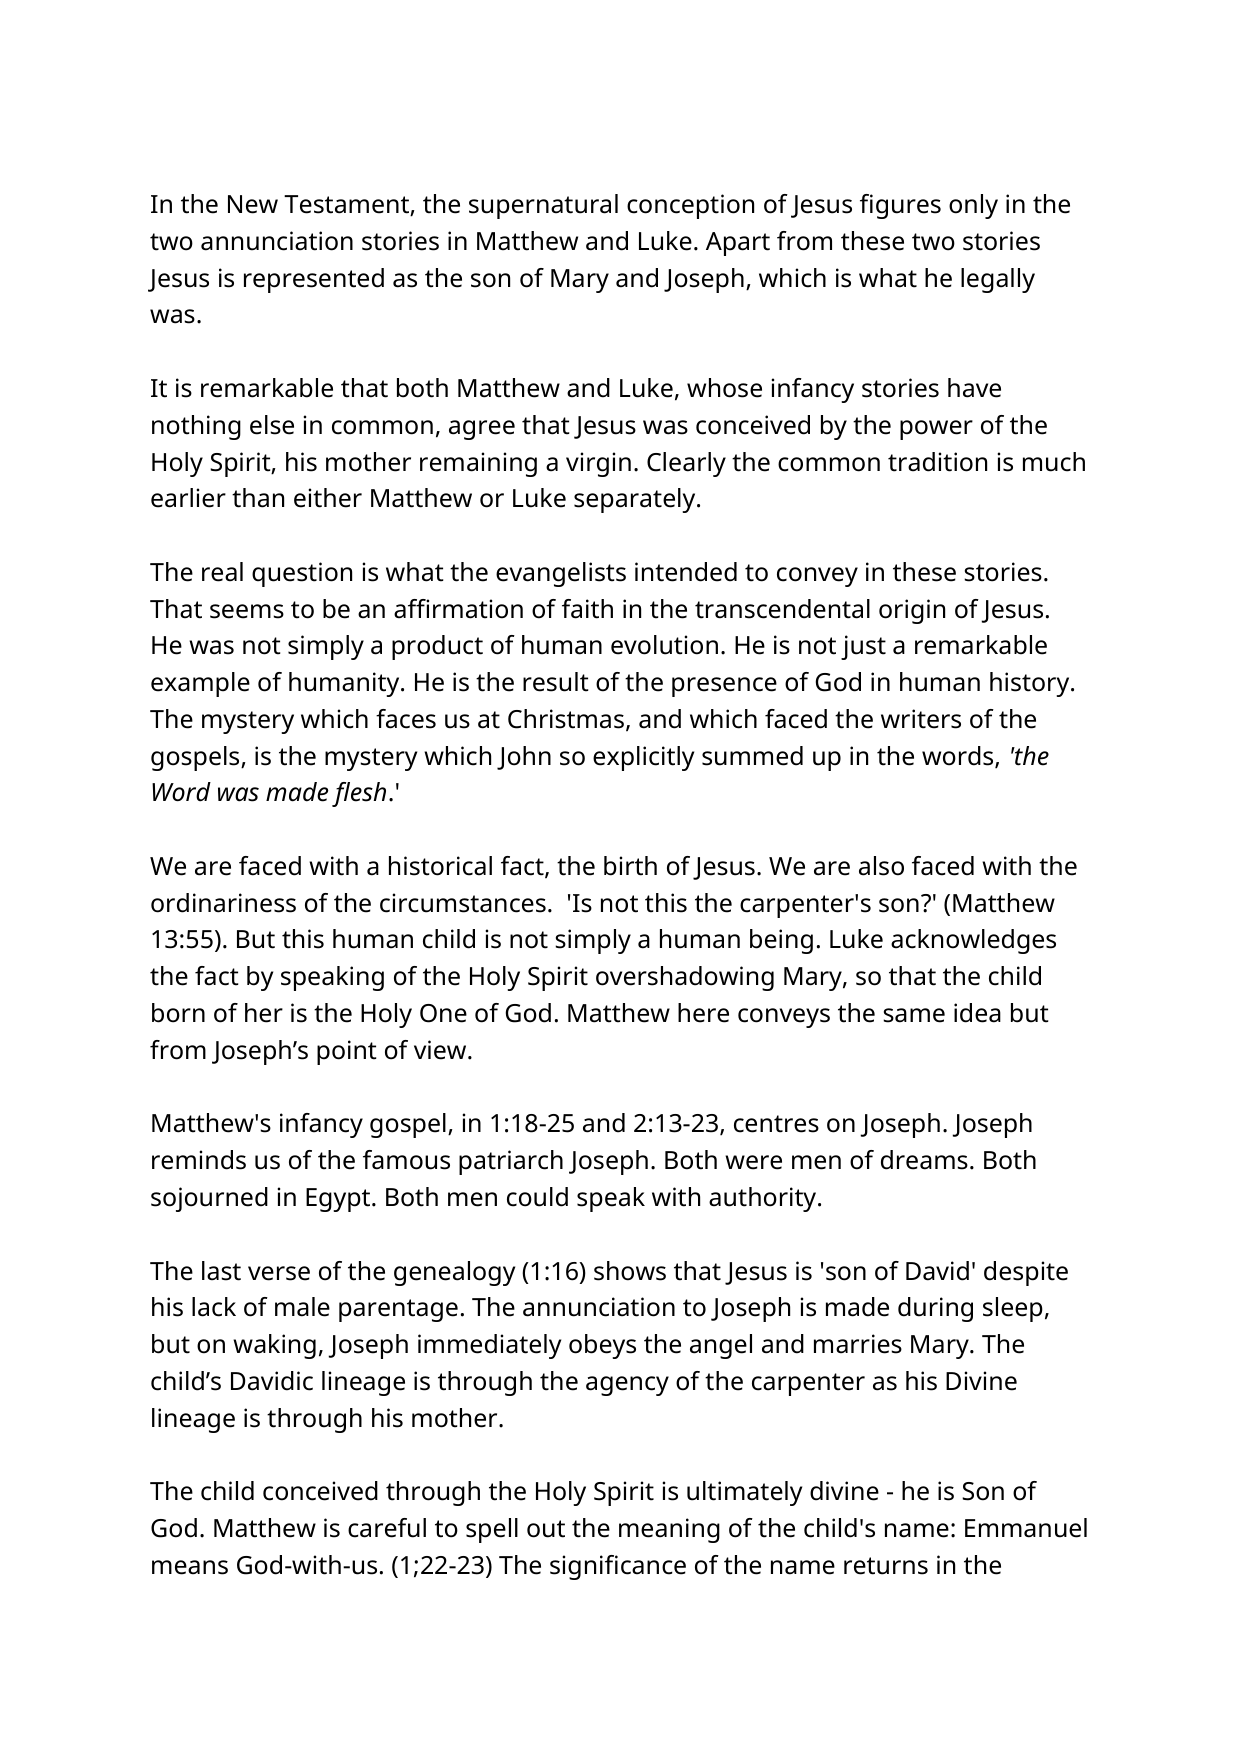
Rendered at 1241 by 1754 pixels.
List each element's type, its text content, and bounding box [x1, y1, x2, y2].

text The last verse of the genealogy (1:16) shows that Jesus is 'son of David' despite his lack of male parentage. The annunciation to Joseph is made during sleep, but on waking, Joseph immediately obeys the angel and marries Mary. The child’s Davidic lineage is through the agency of the carpenter as his Divine lineage is through his mother. [150, 1253, 1090, 1434]
text It is remarkable that both Matthew and Luke, whose infancy stories have nothing else in common, agree that Jesus was conceived by the power of the Holy Spirit, his mother remaining a virgin. Clearly the common tradition is much earlier than either Matthew or Luke separately. [150, 371, 1090, 515]
text The real question is what the evangelists intended to convey in these stories. That seems to be an affirmation of faith in the transcendental origin of Jesus. He was not simply a product of human evolution. He is not just a remarkable example of humanity. He is the result of the presence of God in human history. The mystery which faces us at Christmas, and which faced the writers of the gospels, is the mystery which John so explicitly summed up in the words, 'the Word was made flesh.' [150, 554, 1090, 809]
text In the New Testament, the supernatural conception of Jesus figures only in the two annunciation stories in Matthew and Luke. Apart from these two stories Jesus is represented as the son of Mary and Joseph, which is what he legally was. [150, 187, 1090, 331]
text We are faced with a historical fact, the birth of Jesus. We are also faced with the ordinariness of the circumstances. 'Is not this the carpenter's son?' (Matthew 13:55). But this human child is not simply a human being. Luke acknowledges the fact by speaking of the Holy Spirit overshadowing Mary, so that the child born of her is the Holy One of God. Matthew here conveys the same idea but from Joseph’s point of view. [150, 849, 1090, 1067]
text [150, 1474, 1090, 1581]
text Matthew's infancy gospel, in 1:18-25 and 2:13-23, centres on Joseph. Joseph reminds us of the famous patriarch Joseph. Both were men of dreams. Both sojourned in Egypt. Both men could speak with authority. [150, 1106, 1090, 1214]
